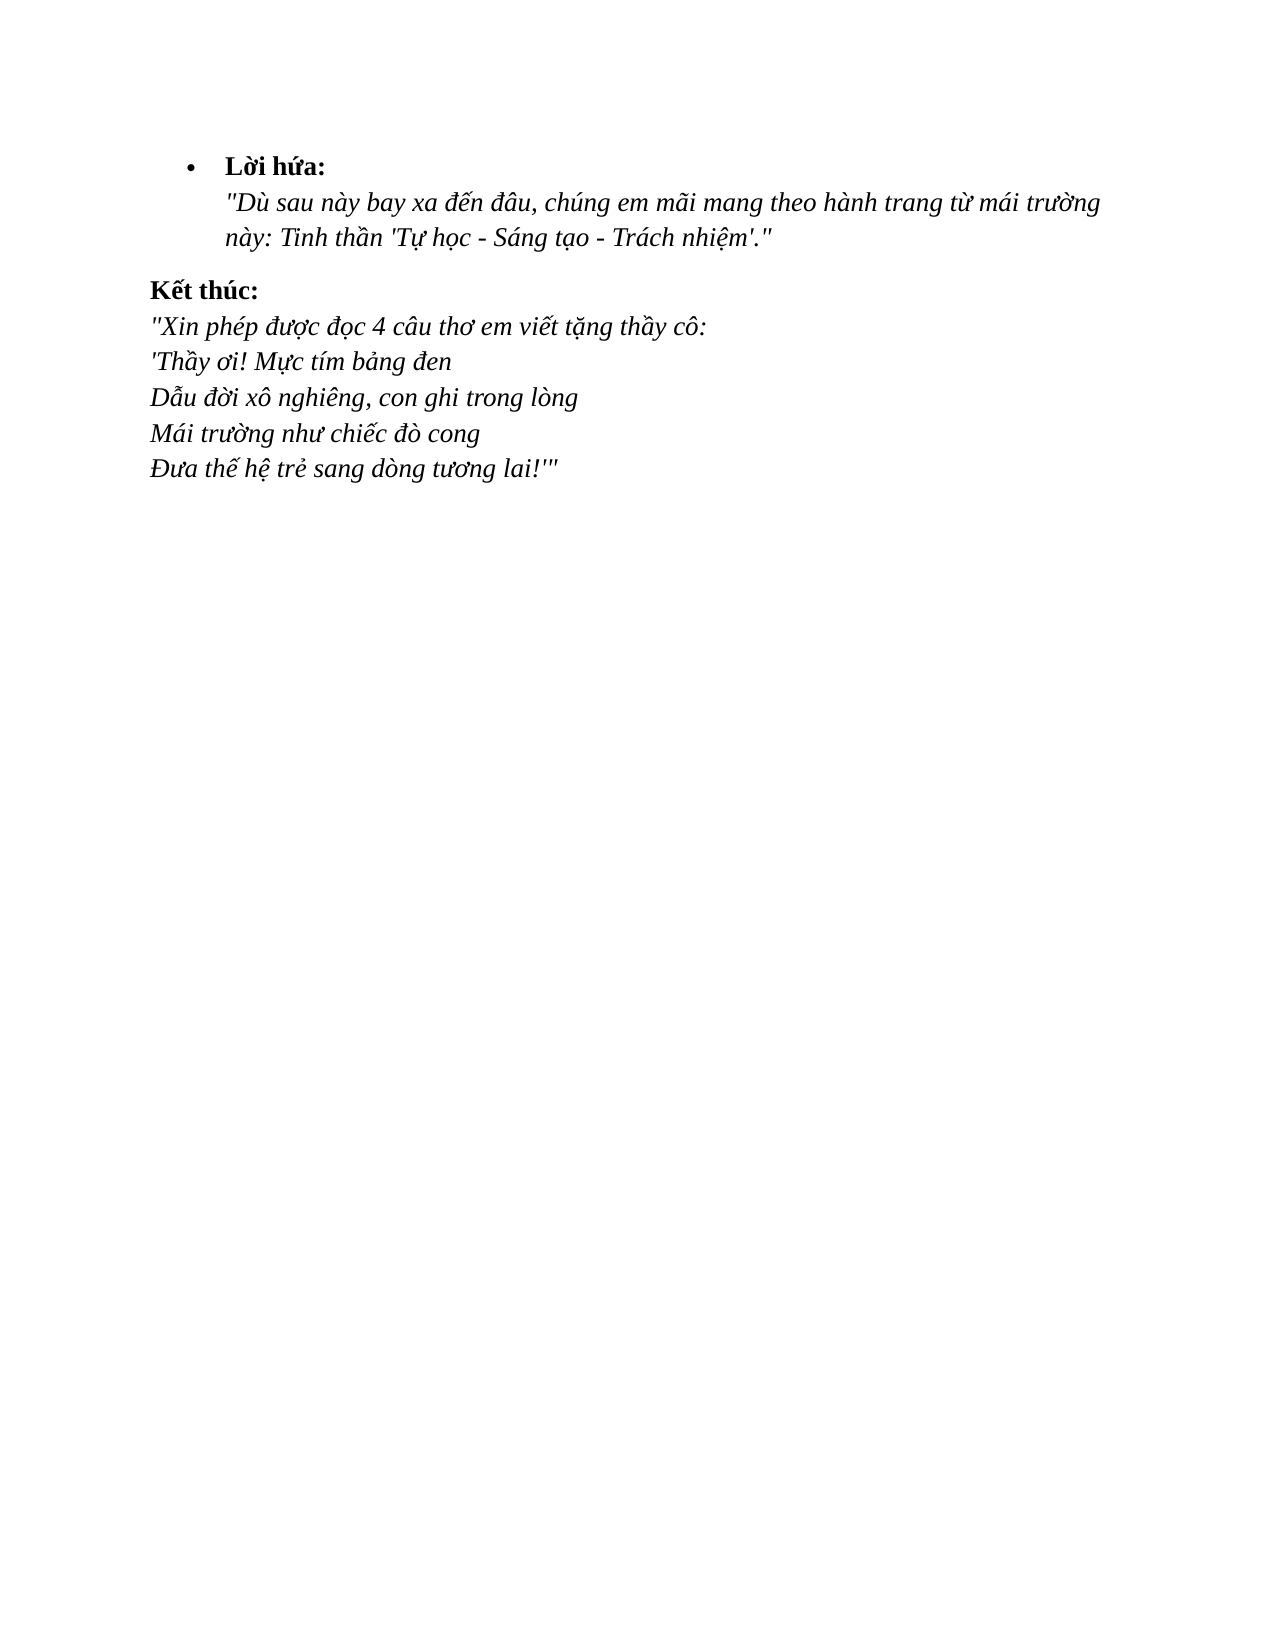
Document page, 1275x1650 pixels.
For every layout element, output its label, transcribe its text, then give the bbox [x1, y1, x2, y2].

text Kết thúc: "Xin phép được đọc 4 câu thơ em viết tặng thầy cô: 'Thầy ơi! Mực tím bảng đen Dẫu đời xô nghiêng, con ghi trong lòng Mái trường như chiếc đò cong Đưa thế hệ trẻ sang dòng tương lai!'" [150, 274, 1125, 484]
list Lời hứa: "Dù sau này bay xa đến đâu, chúng em mãi mang theo hành trang từ mái trường này: Tinh thần 'Tự học - Sáng tạo - Trách nhiệm'." [187, 150, 1125, 253]
